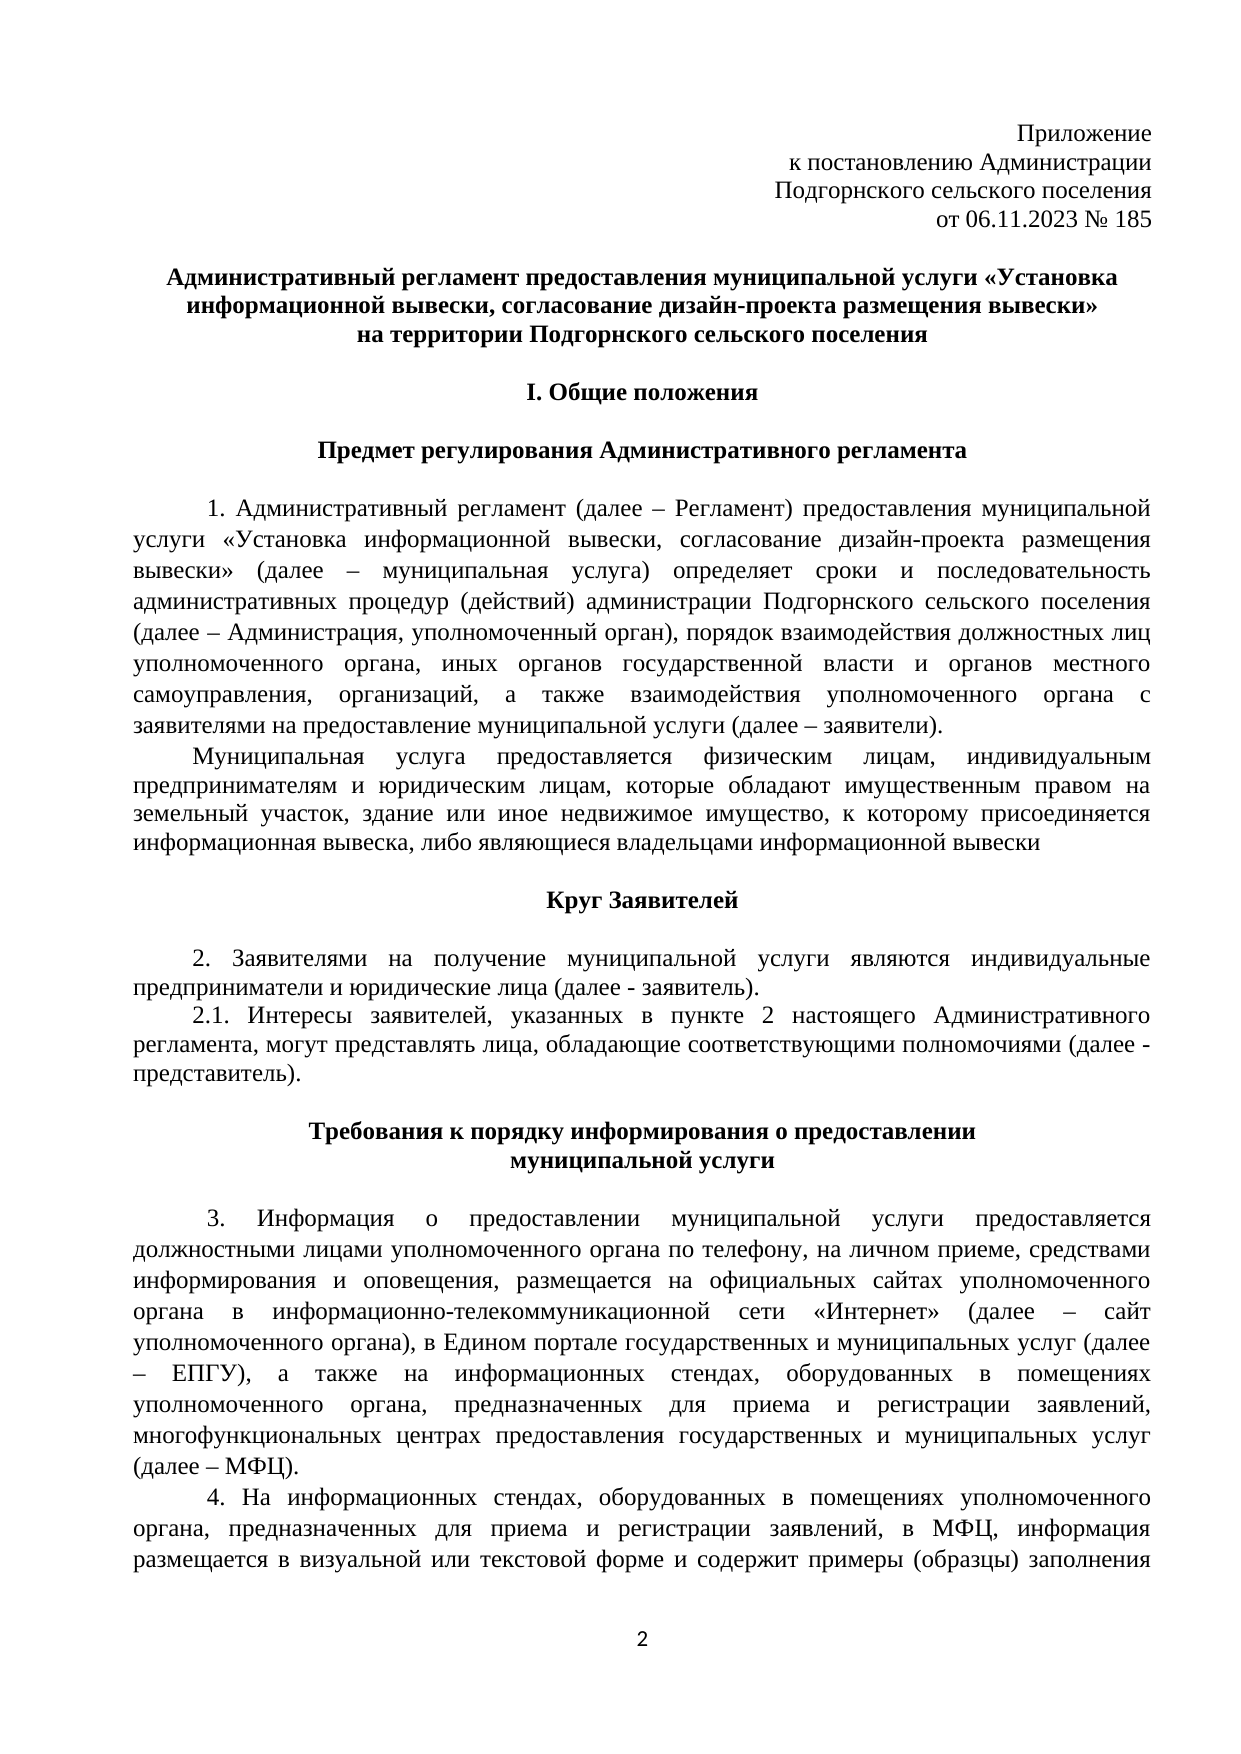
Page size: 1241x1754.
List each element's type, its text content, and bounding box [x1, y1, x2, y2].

text 2. Заявителями на получение муниципальной услуги являются индивидуальные предприниматели и юридические лица (далее - заявитель). [133, 943, 1152, 1001]
text 3. Информация о предоставлении муниципальной услуги предоставляется должностными лицами уполномоченного органа по телефону, на личном приеме, средствами информирования и оповещения, размещается на официальных сайтах уполномоченного органа в информационно-телекоммуникационной сети «Интернет» (далее – сайт уполномоченного органа), в Едином портале государственных и муниципальных услуг (далее – ЕПГУ), а также на информационных стендах, оборудованных в помещениях уполномоченного органа, предназначенных для приема и регистрации заявлений, многофункциональных центрах предоставления государственных и муниципальных услуг (далее – МФЦ). [133, 1203, 1152, 1480]
text Административный регламент предоставления муниципальной услуги «Установка информационной вывески, согласование дизайн-проекта размещения вывески» [133, 262, 1152, 319]
text на территории Подгорнского сельского поселения [133, 319, 1152, 348]
text 1. Административный регламент (далее – Регламент) предоставления муниципальной услуги «Установка информационной вывески, согласование дизайн-проекта размещения вывески» (далее – муниципальная услуга) определяет сроки и последовательность административных процедур (действий) администрации Подгорнского сельского поселения (далее – Администрация, уполномоченный орган), порядок взаимодействия должностных лиц уполномоченного органа, иных органов государственной власти и органов местного самоуправления, организаций, а также взаимодействия уполномоченного органа с заявителями на предоставление муниципальной услуги (далее – заявители). [133, 493, 1152, 739]
text от 06.11.2023 № 185 [133, 204, 1152, 233]
text Муниципальная услуга предоставляется физическим лицам, индивидуальным предпринимателям и юридическим лицам, которые обладают имущественным правом на земельный участок, здание или иное недвижимое имущество, к которому присоединяется информационная вывеска, либо являющиеся владельцами информационной вывески [133, 741, 1152, 856]
text I. Общие положения [133, 377, 1152, 406]
text Подгорнского сельского поселения [133, 176, 1152, 204]
text Приложение [133, 118, 1152, 147]
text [133, 1482, 1152, 1573]
text Круг Заявителей [133, 885, 1152, 914]
text Предмет регулирования Административного регламента [133, 435, 1152, 463]
text 2.1. Интересы заявителей, указанных в пункте 2 настоящего Административного регламента, могут представлять лица, обладающие соответствующими полномочиями (далее - представитель). [133, 1001, 1152, 1087]
text Требования к порядку информирования о предоставлении муниципальной услуги [133, 1116, 1152, 1173]
text к постановлению Администрации [133, 147, 1152, 176]
